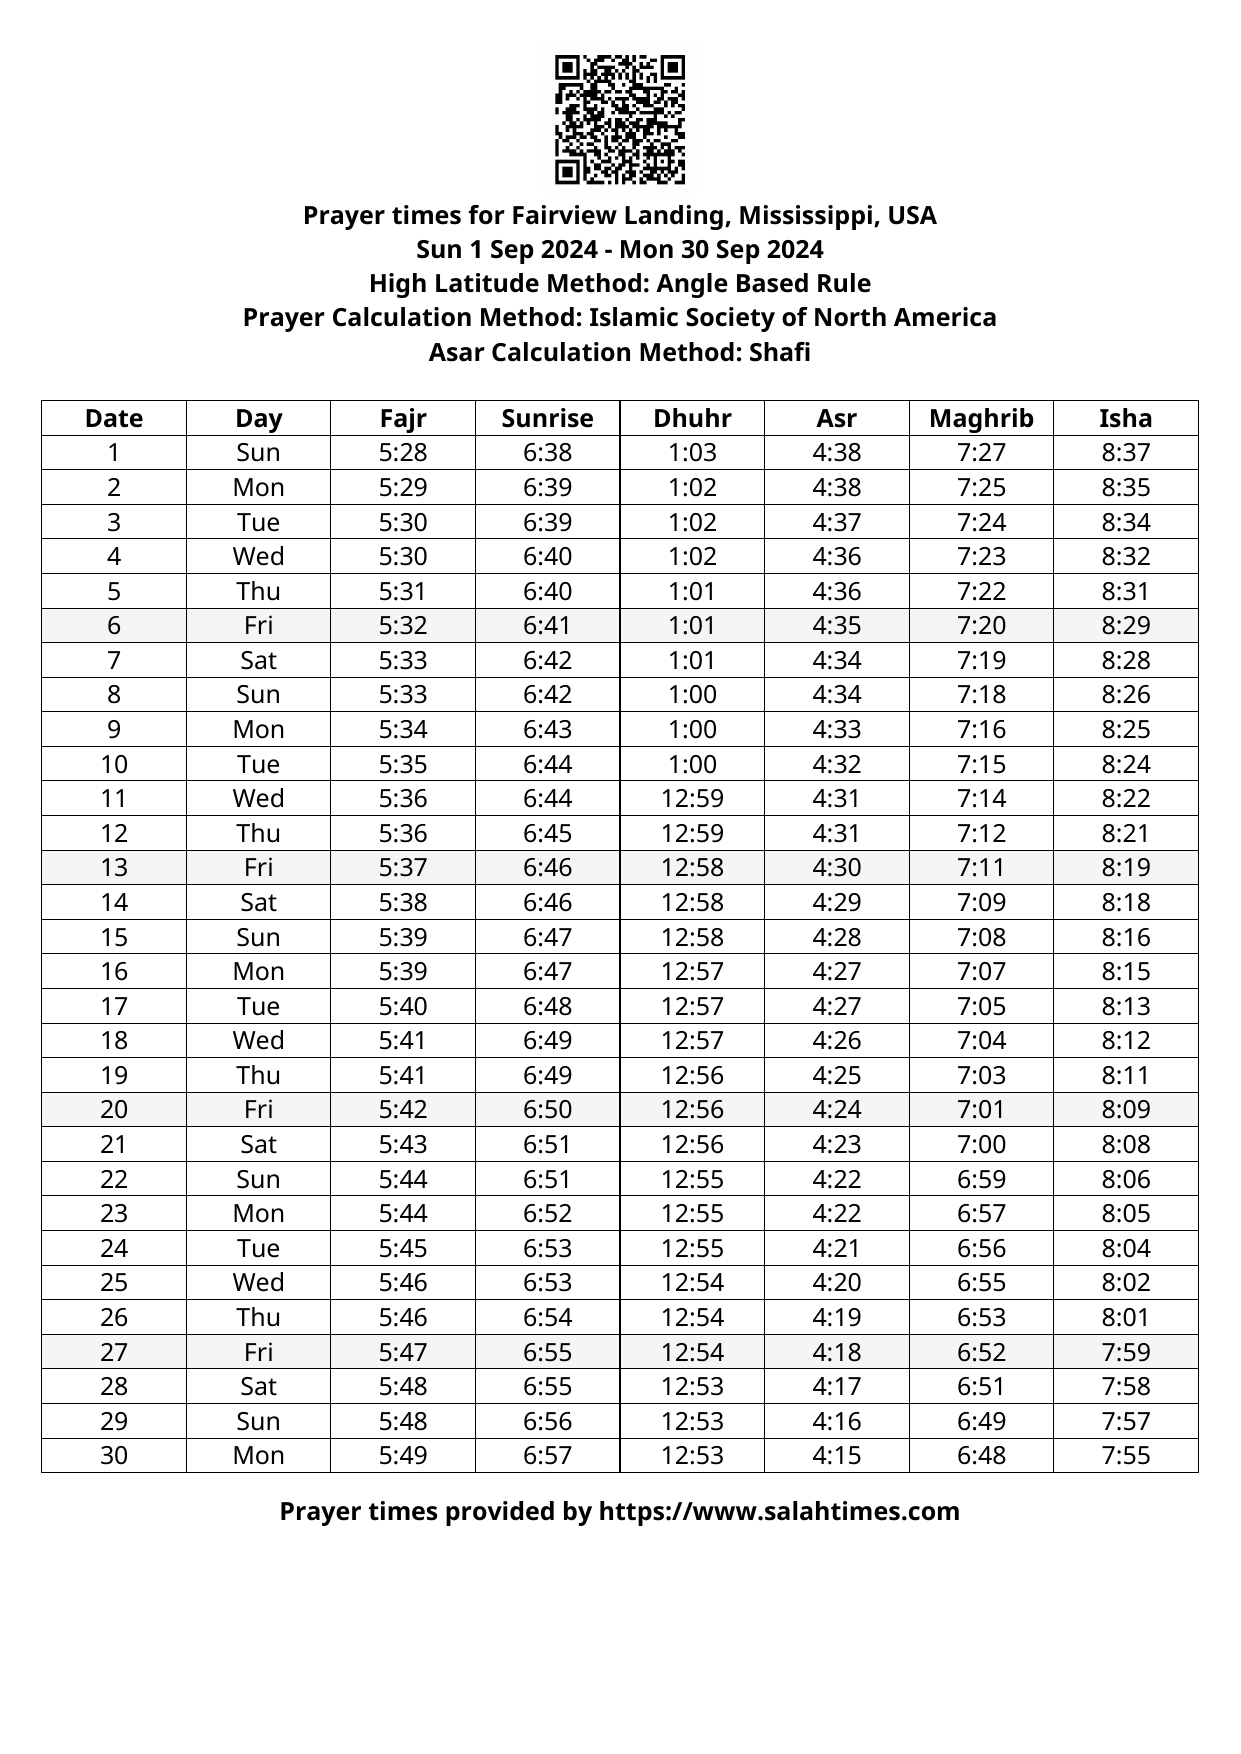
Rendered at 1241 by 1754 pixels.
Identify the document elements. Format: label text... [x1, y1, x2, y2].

table_cell 6:55 [476, 1335, 619, 1368]
table_cell Tue [187, 505, 330, 538]
table_cell 5:38 [331, 885, 475, 919]
table_cell 8:34 [1054, 505, 1198, 538]
table_cell 6:55 [476, 1369, 619, 1403]
table_cell 6:51 [476, 1162, 619, 1195]
table_cell 1:01 [621, 609, 764, 642]
table_cell 7:55 [1054, 1439, 1198, 1472]
table_cell 18 [42, 1024, 186, 1057]
table_cell 12:54 [621, 1266, 764, 1299]
text Prayer times provided by https://www.salahtimes.com [42, 1494, 1198, 1528]
table_cell 4:31 [765, 816, 909, 849]
table_cell 4:34 [765, 678, 909, 711]
table_cell 8:22 [1054, 781, 1198, 815]
table_cell 25 [42, 1266, 186, 1299]
table_cell 7:11 [910, 851, 1053, 884]
table_cell 19 [42, 1058, 186, 1092]
table_cell 12:56 [621, 1058, 764, 1092]
table_cell 12:57 [621, 954, 764, 988]
table_cell Mon [187, 470, 330, 504]
table_cell Fri [187, 851, 330, 884]
table_cell Sun [187, 678, 330, 711]
table_cell 5:34 [331, 712, 475, 746]
table_cell Sat [187, 1369, 330, 1403]
table_cell 6:42 [476, 643, 619, 677]
table_cell 1:02 [621, 505, 764, 538]
table_header Asr [765, 401, 909, 434]
table_cell 8 [42, 678, 186, 711]
table_cell 6:50 [476, 1093, 619, 1126]
table_cell 8:35 [1054, 470, 1198, 504]
table_cell 4:20 [765, 1266, 909, 1299]
table_cell 1:00 [621, 747, 764, 780]
table_cell 4:27 [765, 989, 909, 1022]
table_cell 6:44 [476, 747, 619, 780]
table_cell 7:12 [910, 816, 1053, 849]
table_cell 6:52 [476, 1196, 619, 1230]
table_cell 8:04 [1054, 1231, 1198, 1264]
table_cell 12:58 [621, 851, 764, 884]
table_cell Wed [187, 781, 330, 815]
table_cell 5:40 [331, 989, 475, 1022]
table_cell 6:40 [476, 574, 619, 607]
table_cell Sat [187, 643, 330, 677]
table_cell Sun [187, 920, 330, 953]
table_cell 17 [42, 989, 186, 1022]
table_cell 7:08 [910, 920, 1053, 953]
table_cell 24 [42, 1231, 186, 1264]
table_cell 7:23 [910, 539, 1053, 573]
table_cell 12:55 [621, 1231, 764, 1264]
table_cell 12:53 [621, 1404, 764, 1437]
table_cell 20 [42, 1093, 186, 1126]
table_cell 6:57 [910, 1196, 1053, 1230]
table_cell 6:48 [910, 1439, 1053, 1472]
table_cell 6:39 [476, 505, 619, 538]
table_cell 1:02 [621, 539, 764, 573]
table_cell Tue [187, 1231, 330, 1264]
table_cell Sat [187, 1127, 330, 1161]
table_cell 7:15 [910, 747, 1053, 780]
table_cell 7:18 [910, 678, 1053, 711]
table_cell 6:48 [476, 989, 619, 1022]
table_cell 6:47 [476, 954, 619, 988]
table_cell 5:29 [331, 470, 475, 504]
table_cell 5:42 [331, 1093, 475, 1126]
table_cell 4 [42, 539, 186, 573]
table_cell 6:45 [476, 816, 619, 849]
table_cell Thu [187, 816, 330, 849]
table_cell 6:51 [910, 1369, 1053, 1403]
table_cell 8:15 [1054, 954, 1198, 988]
table_cell 8:28 [1054, 643, 1198, 677]
table_cell 6:56 [476, 1404, 619, 1437]
table_cell 4:38 [765, 436, 909, 469]
table_cell 5:36 [331, 816, 475, 849]
table_cell 4:23 [765, 1127, 909, 1161]
table_cell 12:54 [621, 1335, 764, 1368]
table_cell Thu [187, 574, 330, 607]
table_cell 1:00 [621, 678, 764, 711]
table_cell 6:52 [910, 1335, 1053, 1368]
table_cell 4:35 [765, 609, 909, 642]
table_cell 4:38 [765, 470, 909, 504]
table_header Date [42, 401, 186, 434]
table_cell 4:30 [765, 851, 909, 884]
table_cell 5:41 [331, 1058, 475, 1092]
table_cell Thu [187, 1058, 330, 1092]
table_cell 12 [42, 816, 186, 849]
table_cell 7:00 [910, 1127, 1053, 1161]
table_cell Sun [187, 1404, 330, 1437]
table_cell Wed [187, 1266, 330, 1299]
table_cell 6:40 [476, 539, 619, 573]
table_cell 4:34 [765, 643, 909, 677]
table_cell 12:53 [621, 1439, 764, 1472]
table_cell 5:41 [331, 1024, 475, 1057]
table_cell 7:20 [910, 609, 1053, 642]
table_cell 7:58 [1054, 1369, 1198, 1403]
table_cell 8:18 [1054, 885, 1198, 919]
table_cell 7:24 [910, 505, 1053, 538]
table_cell 5:44 [331, 1162, 475, 1195]
table_cell 8:05 [1054, 1196, 1198, 1230]
table_cell 5:36 [331, 781, 475, 815]
table_cell 28 [42, 1369, 186, 1403]
table_cell 5:44 [331, 1196, 475, 1230]
picture [542, 41, 699, 198]
text Prayer times for Fairview Landing, Mississippi, USA [42, 198, 1198, 232]
table_cell 5:30 [331, 505, 475, 538]
table_cell 8:13 [1054, 989, 1198, 1022]
table_cell 7:04 [910, 1024, 1053, 1057]
table_cell 12:57 [621, 989, 764, 1022]
table_header Fajr [331, 401, 475, 434]
table_cell 5:39 [331, 920, 475, 953]
table_cell 7:19 [910, 643, 1053, 677]
table_cell Fri [187, 1093, 330, 1126]
table_cell 4:17 [765, 1369, 909, 1403]
table_cell 3 [42, 505, 186, 538]
table_cell 4:36 [765, 574, 909, 607]
table_cell 7:03 [910, 1058, 1053, 1092]
table_cell 2 [42, 470, 186, 504]
table_cell 5:46 [331, 1266, 475, 1299]
table_cell 5 [42, 574, 186, 607]
table_cell 8:21 [1054, 816, 1198, 849]
table_cell 7:01 [910, 1093, 1053, 1126]
table_cell 4:29 [765, 885, 909, 919]
table_cell 1:03 [621, 436, 764, 469]
table_cell 12:59 [621, 816, 764, 849]
table_cell 12:57 [621, 1024, 764, 1057]
table_cell 7:14 [910, 781, 1053, 815]
table_cell 6:49 [476, 1024, 619, 1057]
table_cell 4:33 [765, 712, 909, 746]
table_cell 5:43 [331, 1127, 475, 1161]
table_cell 8:26 [1054, 678, 1198, 711]
table_cell 8:19 [1054, 851, 1198, 884]
table_cell 8:02 [1054, 1266, 1198, 1299]
table_cell 5:49 [331, 1439, 475, 1472]
table_cell 7 [42, 643, 186, 677]
table_cell 1:02 [621, 470, 764, 504]
table_cell 5:48 [331, 1369, 475, 1403]
table_cell 6:59 [910, 1162, 1053, 1195]
table_cell 8:32 [1054, 539, 1198, 573]
table_cell 30 [42, 1439, 186, 1472]
table_cell 5:48 [331, 1404, 475, 1437]
table_cell 5:39 [331, 954, 475, 988]
table_cell 4:25 [765, 1058, 909, 1092]
table_cell 4:27 [765, 954, 909, 988]
table_cell 10 [42, 747, 186, 780]
table_cell 7:22 [910, 574, 1053, 607]
table_cell 13 [42, 851, 186, 884]
table_header Dhuhr [621, 401, 764, 434]
table_cell 1 [42, 436, 186, 469]
table_cell 8:24 [1054, 747, 1198, 780]
table_cell 6:53 [910, 1300, 1053, 1334]
table_cell 26 [42, 1300, 186, 1334]
table_cell 12:56 [621, 1093, 764, 1126]
table_cell 7:07 [910, 954, 1053, 988]
table_cell 15 [42, 920, 186, 953]
table_cell 4:36 [765, 539, 909, 573]
table_cell 23 [42, 1196, 186, 1230]
table_cell 4:15 [765, 1439, 909, 1472]
table_cell Mon [187, 1196, 330, 1230]
table_cell 4:28 [765, 920, 909, 953]
table_cell 21 [42, 1127, 186, 1161]
table_cell 11 [42, 781, 186, 815]
table_cell 5:31 [331, 574, 475, 607]
table_cell 6:51 [476, 1127, 619, 1161]
table_cell 9 [42, 712, 186, 746]
table_cell 6:57 [476, 1439, 619, 1472]
table_cell 6:55 [910, 1266, 1053, 1299]
table_cell 6 [42, 609, 186, 642]
table_cell 5:47 [331, 1335, 475, 1368]
table_cell 6:44 [476, 781, 619, 815]
table_cell 8:06 [1054, 1162, 1198, 1195]
table_cell Tue [187, 989, 330, 1022]
table_cell 4:19 [765, 1300, 909, 1334]
table_cell 4:21 [765, 1231, 909, 1264]
table_cell 1:01 [621, 643, 764, 677]
table_cell 12:55 [621, 1196, 764, 1230]
table_cell 8:08 [1054, 1127, 1198, 1161]
table_cell 5:37 [331, 851, 475, 884]
table_cell 5:45 [331, 1231, 475, 1264]
table_cell 5:28 [331, 436, 475, 469]
text Sun 1 Sep 2024 - Mon 30 Sep 2024 [42, 232, 1198, 266]
table_cell 4:22 [765, 1162, 909, 1195]
table_cell 4:18 [765, 1335, 909, 1368]
table_cell 7:09 [910, 885, 1053, 919]
table_cell 6:38 [476, 436, 619, 469]
table_cell 12:59 [621, 781, 764, 815]
table_cell 12:53 [621, 1369, 764, 1403]
table_cell 8:16 [1054, 920, 1198, 953]
table_cell 4:32 [765, 747, 909, 780]
table_cell 5:33 [331, 643, 475, 677]
table_cell 8:01 [1054, 1300, 1198, 1334]
table_cell Tue [187, 747, 330, 780]
table_cell 7:57 [1054, 1404, 1198, 1437]
table_cell 6:56 [910, 1231, 1053, 1264]
table_cell 4:22 [765, 1196, 909, 1230]
text Prayer Calculation Method: Islamic Society of North America [42, 300, 1198, 334]
table_cell 7:16 [910, 712, 1053, 746]
table_cell 8:25 [1054, 712, 1198, 746]
table_cell Mon [187, 954, 330, 988]
table_cell 6:49 [910, 1404, 1053, 1437]
table_cell 6:54 [476, 1300, 619, 1334]
table_cell 6:53 [476, 1266, 619, 1299]
table_cell 8:09 [1054, 1093, 1198, 1126]
table_cell 22 [42, 1162, 186, 1195]
table_cell 8:29 [1054, 609, 1198, 642]
table_cell Mon [187, 1439, 330, 1472]
table_cell 8:31 [1054, 574, 1198, 607]
table_cell 27 [42, 1335, 186, 1368]
table_cell Fri [187, 1335, 330, 1368]
table_cell 4:37 [765, 505, 909, 538]
table_cell 7:05 [910, 989, 1053, 1022]
table_cell 12:58 [621, 885, 764, 919]
table_cell 6:41 [476, 609, 619, 642]
table_cell 12:58 [621, 920, 764, 953]
table_cell 29 [42, 1404, 186, 1437]
table_cell Mon [187, 712, 330, 746]
table_cell 6:42 [476, 678, 619, 711]
table_cell 14 [42, 885, 186, 919]
text High Latitude Method: Angle Based Rule [42, 266, 1198, 300]
table_cell 5:32 [331, 609, 475, 642]
table_header Isha [1054, 401, 1198, 434]
table_cell 1:01 [621, 574, 764, 607]
table_cell Sat [187, 885, 330, 919]
table_cell 7:27 [910, 436, 1053, 469]
table_header Sunrise [476, 401, 619, 434]
text Asar Calculation Method: Shafi [42, 334, 1198, 368]
table_cell 8:37 [1054, 436, 1198, 469]
table_cell 1:00 [621, 712, 764, 746]
table_cell 6:47 [476, 920, 619, 953]
table_cell 6:53 [476, 1231, 619, 1264]
table_cell Thu [187, 1300, 330, 1334]
table_cell 12:54 [621, 1300, 764, 1334]
table_cell Wed [187, 1024, 330, 1057]
table_cell 4:24 [765, 1093, 909, 1126]
table_cell 7:59 [1054, 1335, 1198, 1368]
table_cell 5:35 [331, 747, 475, 780]
table_cell 4:31 [765, 781, 909, 815]
table_cell 6:39 [476, 470, 619, 504]
table_header Day [187, 401, 330, 434]
table_cell Sun [187, 1162, 330, 1195]
table_cell 16 [42, 954, 186, 988]
table_cell 7:25 [910, 470, 1053, 504]
table_cell Fri [187, 609, 330, 642]
table_cell 5:30 [331, 539, 475, 573]
table_cell Sun [187, 436, 330, 469]
table_cell 4:16 [765, 1404, 909, 1437]
table_cell 6:46 [476, 885, 619, 919]
table_cell 8:11 [1054, 1058, 1198, 1092]
table_cell 5:33 [331, 678, 475, 711]
table_cell 8:12 [1054, 1024, 1198, 1057]
table_header Maghrib [910, 401, 1053, 434]
table_cell 6:43 [476, 712, 619, 746]
table_cell Wed [187, 539, 330, 573]
table_cell 6:49 [476, 1058, 619, 1092]
table_cell 12:55 [621, 1162, 764, 1195]
table_cell 4:26 [765, 1024, 909, 1057]
table_cell 5:46 [331, 1300, 475, 1334]
table_cell 12:56 [621, 1127, 764, 1161]
table_cell 6:46 [476, 851, 619, 884]
